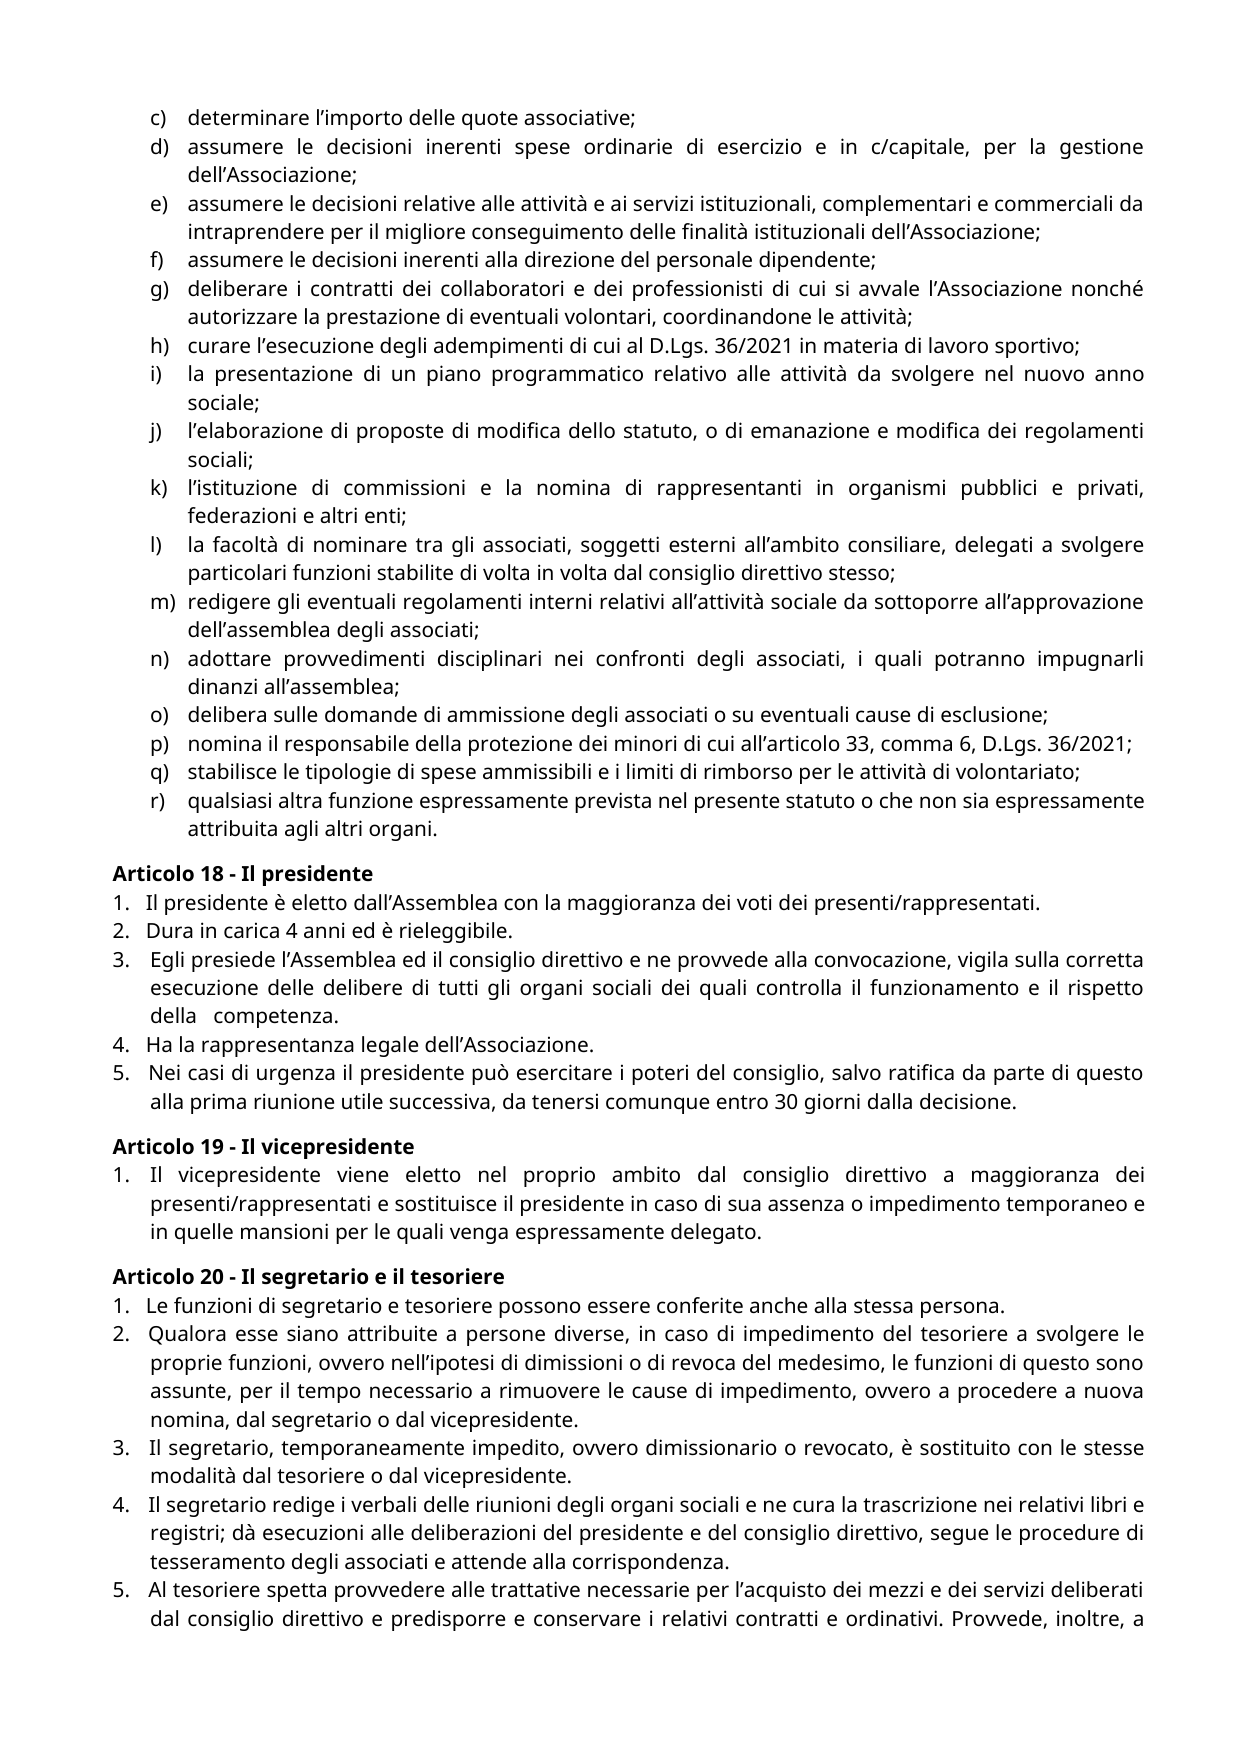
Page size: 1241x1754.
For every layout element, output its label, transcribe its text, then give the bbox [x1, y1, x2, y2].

list l’elaborazione di proposte di modifica dello statuto, o di emanazione e modifica dei regolamenti sociali; [150, 416, 1146, 473]
list redigere gli eventuali regolamenti interni relativi all’attività sociale da sottoporre all’approvazione dell’assemblea degli associati; [150, 587, 1146, 644]
list adottare provvedimenti disciplinari nei confronti degli associati, i quali potranno impugnarli dinanzi all’assemblea; [150, 644, 1146, 701]
list Le funzioni di segretario e tesoriere possono essere conferite anche alla stessa persona. [112, 1291, 1146, 1319]
list delibera sulle domande di ammissione degli associati o su eventuali cause di esclusione; [150, 701, 1146, 729]
list stabilisce le tipologie di spese ammissibili e i limiti di rimborso per le attività di volontariato; [150, 757, 1146, 786]
list determinare l’importo delle quote associative; [150, 103, 1146, 132]
list Nei casi di urgenza il presidente può esercitare i poteri del consiglio, salvo ratifica da parte di questo alla prima riunione utile successiva, da tenersi comunque entro 30 giorni dalla decisione. [112, 1058, 1146, 1115]
list Il presidente è eletto dall’Assemblea con la maggioranza dei voti dei presenti/rappresentati. [112, 888, 1146, 916]
list Il vicepresidente viene eletto nel proprio ambito dal consiglio direttivo a maggioranza dei presenti/rappresentati e sostituisce il presidente in caso di sua assenza o impedimento temporaneo e in quelle mansioni per le quali venga espressamente delegato. [112, 1161, 1146, 1246]
list la facoltà di nominare tra gli associati, soggetti esterni all’ambito consiliare, delegati a svolgere particolari funzioni stabilite di volta in volta dal consiglio direttivo stesso; [150, 530, 1146, 587]
list Dura in carica 4 anni ed è rieleggibile. [112, 916, 1146, 945]
list qualsiasi altra funzione espressamente prevista nel presente statuto o che non sia espressamente attribuita agli altri organi. [150, 786, 1146, 843]
list nomina il responsabile della protezione dei minori di cui all’articolo 33, comma 6, D.Lgs. 36/2021; [150, 729, 1146, 757]
text Articolo 19 - Il vicepresidente [112, 1132, 1146, 1161]
list assumere le decisioni inerenti alla direzione del personale dipendente; [150, 246, 1146, 274]
list Egli presiede l’Assemblea ed il consiglio direttivo e ne provvede alla convocazione, vigila sulla corretta esecuzione delle delibere di tutti gli organi sociali dei quali controlla il funzionamento e il rispetto della competenza. [112, 945, 1146, 1030]
list Il segretario redige i verbali delle riunioni degli organi sociali e ne cura la trascrizione nei relativi libri e registri; dà esecuzioni alle deliberazioni del presidente e del consiglio direttivo, segue le procedure di tesseramento degli associati e attende alla corrispondenza. [112, 1490, 1146, 1575]
list deliberare i contratti dei collaboratori e dei professionisti di cui si avvale l’Associazione nonché autorizzare la prestazione di eventuali volontari, coordinandone le attività; [150, 274, 1146, 331]
text Articolo 20 - Il segretario e il tesoriere [112, 1262, 1146, 1291]
list assumere le decisioni relative alle attività e ai servizi istituzionali, complementari e commerciali da intraprendere per il migliore conseguimento delle finalità istituzionali dell’Associazione; [150, 189, 1146, 246]
list la presentazione di un piano programmatico relativo alle attività da svolgere nel nuovo anno sociale; [150, 359, 1146, 416]
list Ha la rappresentanza legale dell’Associazione. [112, 1030, 1146, 1058]
list Qualora esse siano attribuite a persone diverse, in caso di impedimento del tesoriere a svolgere le proprie funzioni, ovvero nell’ipotesi di dimissioni o di revoca del medesimo, le funzioni di questo sono assunte, per il tempo necessario a rimuovere le cause di impedimento, ovvero a procedere a nuova nomina, dal segretario o dal vicepresidente. [112, 1319, 1146, 1433]
list assumere le decisioni inerenti spese ordinarie di esercizio e in c/capitale, per la gestione dell’Associazione; [150, 132, 1146, 189]
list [112, 1575, 1146, 1632]
list curare l’esecuzione degli adempimenti di cui al D.Lgs. 36/2021 in materia di lavoro sportivo; [150, 331, 1146, 359]
list Il segretario, temporaneamente impedito, ovvero dimissionario o revocato, è sostituito con le stesse modalità dal tesoriere o dal vicepresidente. [112, 1433, 1146, 1490]
list l’istituzione di commissioni e la nomina di rappresentanti in organismi pubblici e privati, federazioni e altri enti; [150, 473, 1146, 530]
text Articolo 18 - Il presidente [112, 859, 1146, 888]
